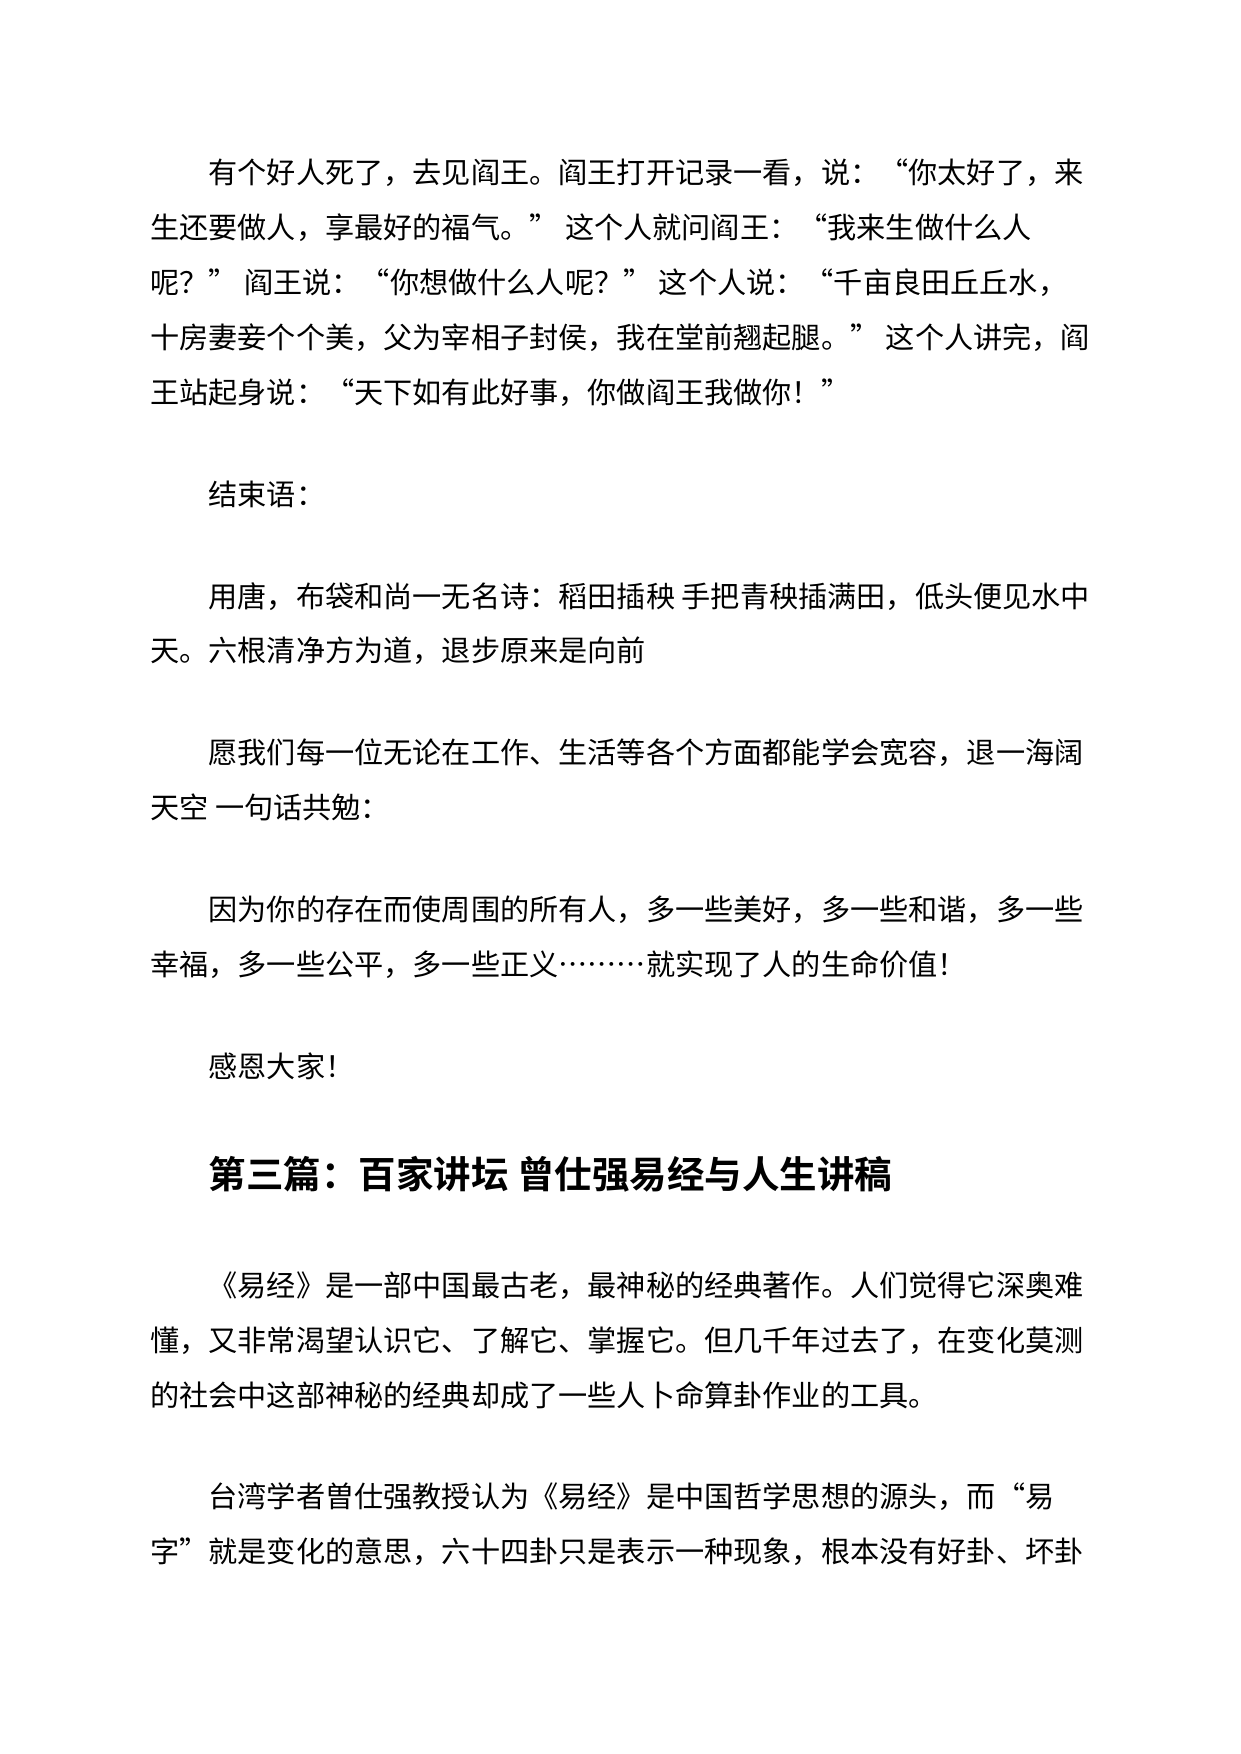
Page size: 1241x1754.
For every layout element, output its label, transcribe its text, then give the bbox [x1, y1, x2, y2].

text 用唐，布袋和尚一无名诗：稻田插秧 手把青秧插满田，低头便见水中天。六根清净方为道，退步原来是向前 [150, 573, 1090, 670]
text 因为你的存在而使周围的所有人，多一些美好，多一些和谐，多一些幸福，多一些公平，多一些正义………就实现了人的生命价值！ [150, 886, 1090, 984]
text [150, 1474, 1090, 1571]
text 愿我们每一位无论在工作、生活等各个方面都能学会宽容，退一海阔天空 一句话共勉： [150, 730, 1090, 827]
text 有个好人死了，去见阎王。阎王打开记录一看，说：“你太好了，来生还要做人，享最好的福气。” 这个人就问阎王：“我来生做什么人呢？” 阎王说：“你想做什么人呢？” 这个人说：“千亩良田丘丘水，十房妻妾个个美，父为宰相子封侯，我在堂前翘起腿。” 这个人讲完，阎王站起身说：“天下如有此好事，你做阎王我做你！” [150, 150, 1090, 412]
text 结束语： [150, 471, 1090, 514]
text 《易经》是一部中国最古老，最神秘的经典著作。人们觉得它深奥难懂，又非常渴望认识它、了解它、掌握它。但几千年过去了，在变化莫测的社会中这部神秘的经典却成了一些人卜命算卦作业的工具。 [150, 1262, 1090, 1414]
text 第三篇：百家讲坛 曾仕强易经与人生讲稿 [150, 1145, 1090, 1199]
text 感恩大家！ [150, 1043, 1090, 1085]
